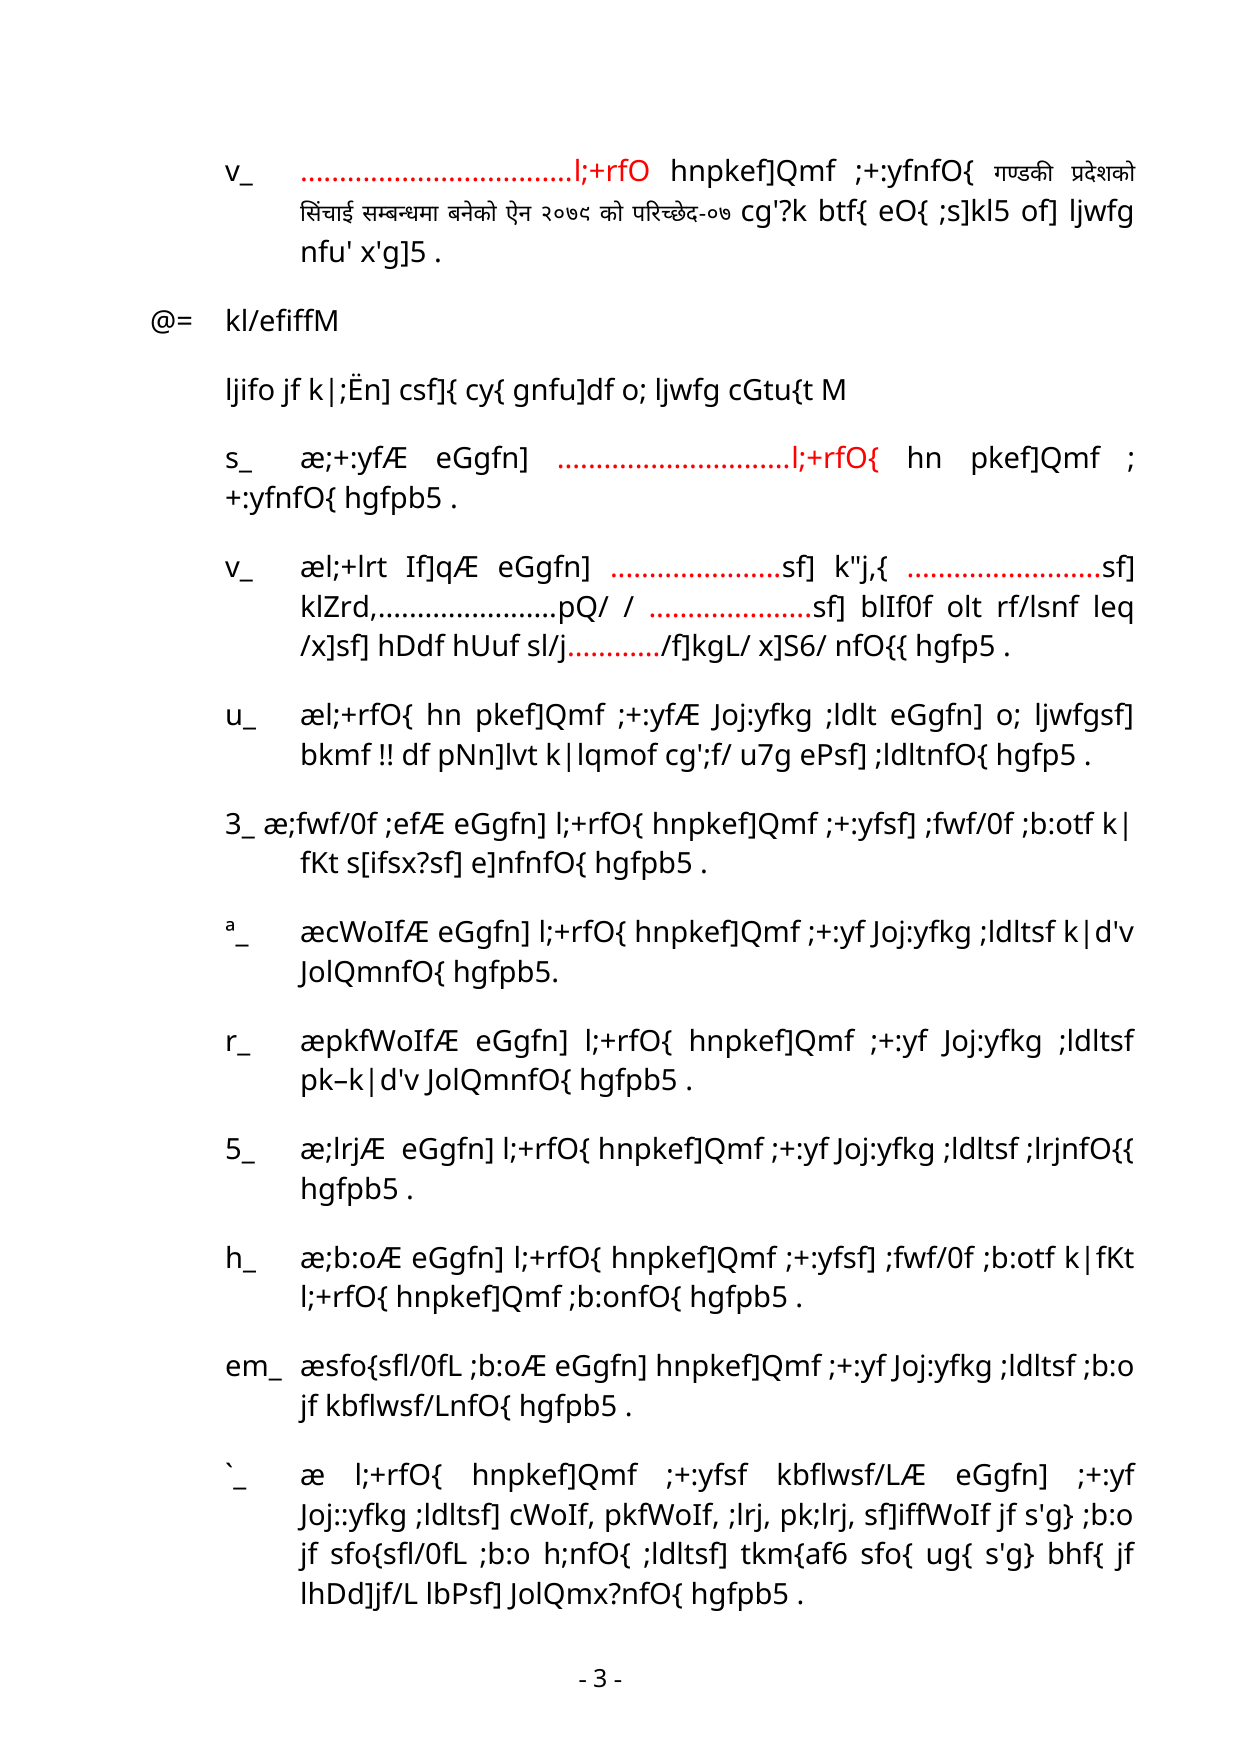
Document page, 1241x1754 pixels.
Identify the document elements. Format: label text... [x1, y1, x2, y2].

text @= kl/efiffM [150, 300, 1135, 339]
text v_ ...................................l;+rfO hnpkef]Qmf ;+:yfnfO{ गण्डकी प्रदेशको सिंचाई सम्बन्धमा बनेको ऐन २०७९ को परिच्छेद-०७ cg'?k btf{ eO{ ;s]kl5 of] ljwfg nfu' x'g]5 . [225, 150, 1135, 271]
text 5_ æ;lrjÆ eGgfn] l;+rfO{ hnpkef]Qmf ;+:yf Joj:yfkg ;ldltsf ;lrjnfO{{ hgfpb5 . [225, 1128, 1135, 1208]
text v_ æl;+lrt If]qÆ eGgfn] ......................sf] k"j,{ .........................sf] klZrd,.......................pQ/ / .....................sf] blIf0f olt rf/lsnf leq /x]sf] hDdf hUuf sl/j............/f]kgL/ x]S6/ nfO{{ hgfp5 . [225, 546, 1135, 665]
text `_ æ l;+rfO{ hnpkef]Qmf ;+:yfsf kbflwsf/LÆ eGgfn] ;+:yf Joj::yfkg ;ldltsf] cWoIf, pkfWoIf, ;lrj, pk;lrj, sf]iffWoIf jf s'g} ;b:o jf sfo{sfl/0fL ;b:o h;nfO{ ;ldltsf] tkm{af6 sfo{ ug{ s'g} bhf{ jf lhDd]jf/L lbPsf] JolQmx?nfO{ hgfpb5 . [225, 1454, 1135, 1613]
text em_ æsfo{sfl/0fL ;b:oÆ eGgfn] hnpkef]Qmf ;+:yf Joj:yfkg ;ldltsf ;b:o jf kbflwsf/LnfO{ hgfpb5 . [225, 1346, 1135, 1425]
text u_ æl;+rfO{ hn pkef]Qmf ;+:yfÆ Joj:yfkg ;ldlt eGgfn] o; ljwfgsf] bkmf !! df pNn]lvt k|lqmof cg';f/ u7g ePsf] ;ldltnfO{ hgfp5 . [225, 694, 1135, 774]
text 3_ æ;fwf/0f ;efÆ eGgfn] l;+rfO{ hnpkef]Qmf ;+:yfsf] ;fwf/0f ;b:otf k|fKt s[ifsx?sf] e]nfnfO{ hgfpb5 . [225, 803, 1135, 882]
text r_ æpkfWoIfÆ eGgfn] l;+rfO{ hnpkef]Qmf ;+:yf Joj:yfkg ;ldltsf pk–k|d'v JolQmnfO{ hgfpb5 . [225, 1020, 1135, 1099]
text h_ æ;b:oÆ eGgfn] l;+rfO{ hnpkef]Qmf ;+:yfsf] ;fwf/0f ;b:otf k|fKt l;+rfO{ hnpkef]Qmf ;b:onfO{ hgfpb5 . [225, 1237, 1135, 1316]
text ª_ æcWoIfÆ eGgfn] l;+rfO{ hnpkef]Qmf ;+:yf Joj:yfkg ;ldltsf k|d'v JolQmnfO{ hgfpb5. [225, 911, 1135, 991]
text s_ æ;+:yfÆ eGgfn] ..............................l;+rfO{ hn pkef]Qmf ;+:yfnfO{ hgfpb5 . [225, 438, 1135, 517]
text ljifo jf k|;Ën] csf]{ cy{ gnfu]df o; ljwfg cGtu{t M [150, 369, 1135, 408]
